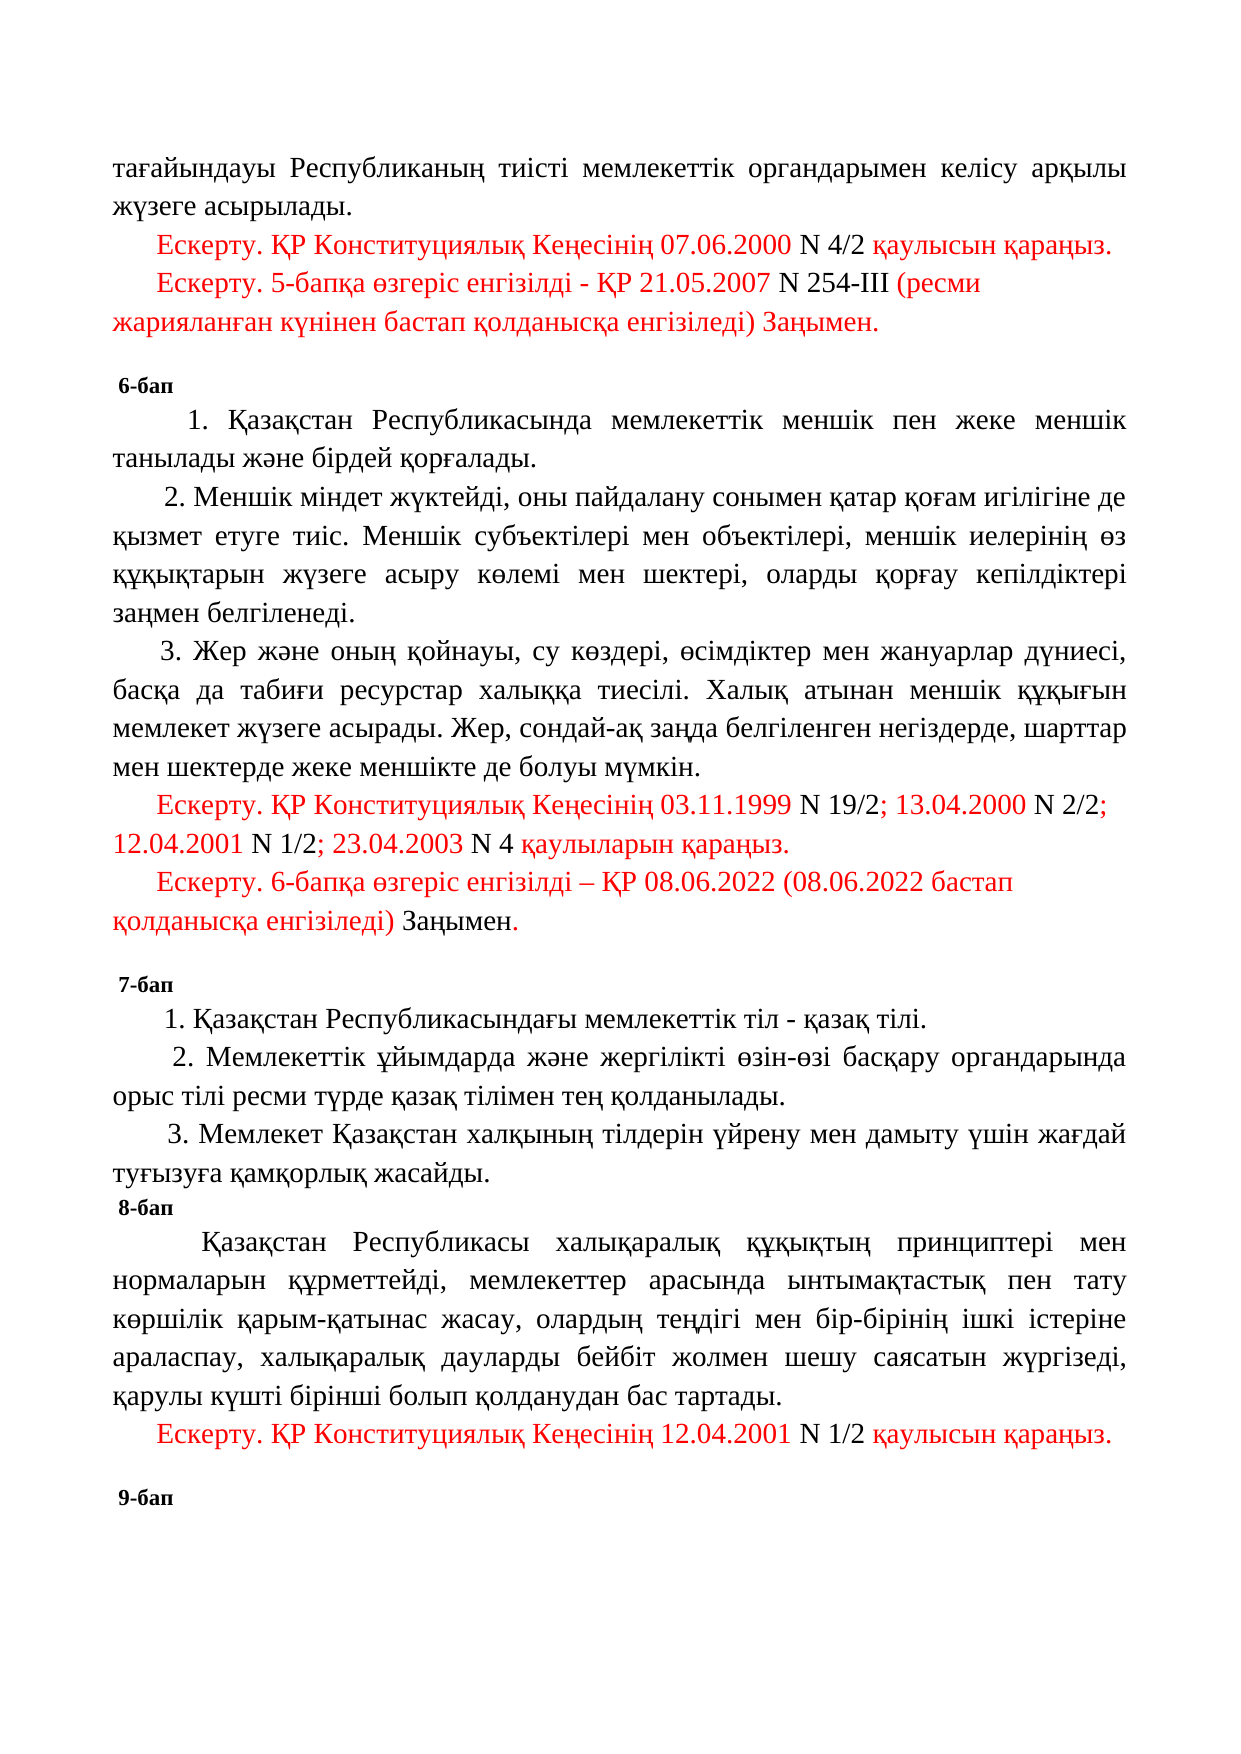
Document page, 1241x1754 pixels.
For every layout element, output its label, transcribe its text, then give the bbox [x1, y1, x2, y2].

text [112, 150, 1128, 222]
text 2. Меншік міндет жүктейді, оны пайдалану сонымен қатар қоғам игілігіне де қызмет етуге тиіс. Меншік субъектілері мен объектілері, меншік иелерінің өз құқықтарын жүзеге асыру көлемі мен шектері, оларды қорғау кепілдіктері заңмен белгіленеді. [112, 479, 1128, 628]
text 8-бап [112, 1193, 1128, 1220]
text 3. Мемлекет Қазақстан халқының тілдерін үйрену мен дамыту үшін жағдай туғызуға қамқорлық жасайды. [112, 1116, 1128, 1188]
text 7-бап [112, 971, 1128, 997]
text 2. Мемлекеттік ұйымдарда және жергілікті өзін-өзі басқару органдарында орыс тілі ресми түрде қазақ тілімен тең қолданылады. [112, 1039, 1128, 1111]
text Ескерту. ҚР Конституциялық Кеңесінің 07.06.2000 N 4/2 қаулысын қараңыз. Ескерту. 5-бапқа өзгеріс енгізілді - ҚР 21.05.2007 N 254-ІІІ (ресми жарияланған күнінен бастап қолданысқа енгізіледі) Заңымен. [112, 227, 1128, 368]
text 6-бап [112, 372, 1128, 398]
text 1. Қазақстан Республикасындағы мемлекеттік тіл - қазақ тілі. [112, 1001, 1128, 1034]
text Қазақстан Республикасы халықаралық құқықтың принциптері мен нормаларын құрметтейді, мемлекеттер арасында ынтымақтастық пен тату көршілік қарым-қатынас жасау, олардың теңдігі мен бір-бірінің ішкі істеріне араласпау, халықаралық дауларды бейбіт жолмен шешу саясатын жүргізеді, қарулы күшті бірінші болып қолданудан бас тартады. [112, 1224, 1128, 1411]
text 1. Қазақстан Республикасында мемлекеттік меншік пен жеке меншік танылады және бірдей қорғалады. [112, 402, 1128, 474]
text Ескерту. ҚР Конституциялық Кеңесінің 12.04.2001 N 1/2 қаулысын қараңыз. [112, 1416, 1128, 1480]
text 3. Жер жəне оның қойнауы, су көздері, өсімдіктер мен жануарлар дүниесі, басқа да табиғи ресурстар халыққа тиесілі. Халық атынан меншік құқығын мемлекет жүзеге асырады. Жер, сондай-ақ заңда белгіленген негіздерде, шарттар мен шектерде жеке меншікте де болуы мүмкін. [112, 633, 1128, 782]
text Ескерту. ҚР Конституциялық Кеңесінің 03.11.1999 N 19/2; 13.04.2000 N 2/2; 12.04.2001 N 1/2; 23.04.2003 N 4 қаулыларын қараңыз. Ескерту. 6-бапқа өзгеріс енгізілді – ҚР 08.06.2022 (08.06.2022 бастап қолданысқа енгізіледі) Заңымен. [112, 787, 1128, 967]
text 9-бап [112, 1484, 1128, 1510]
